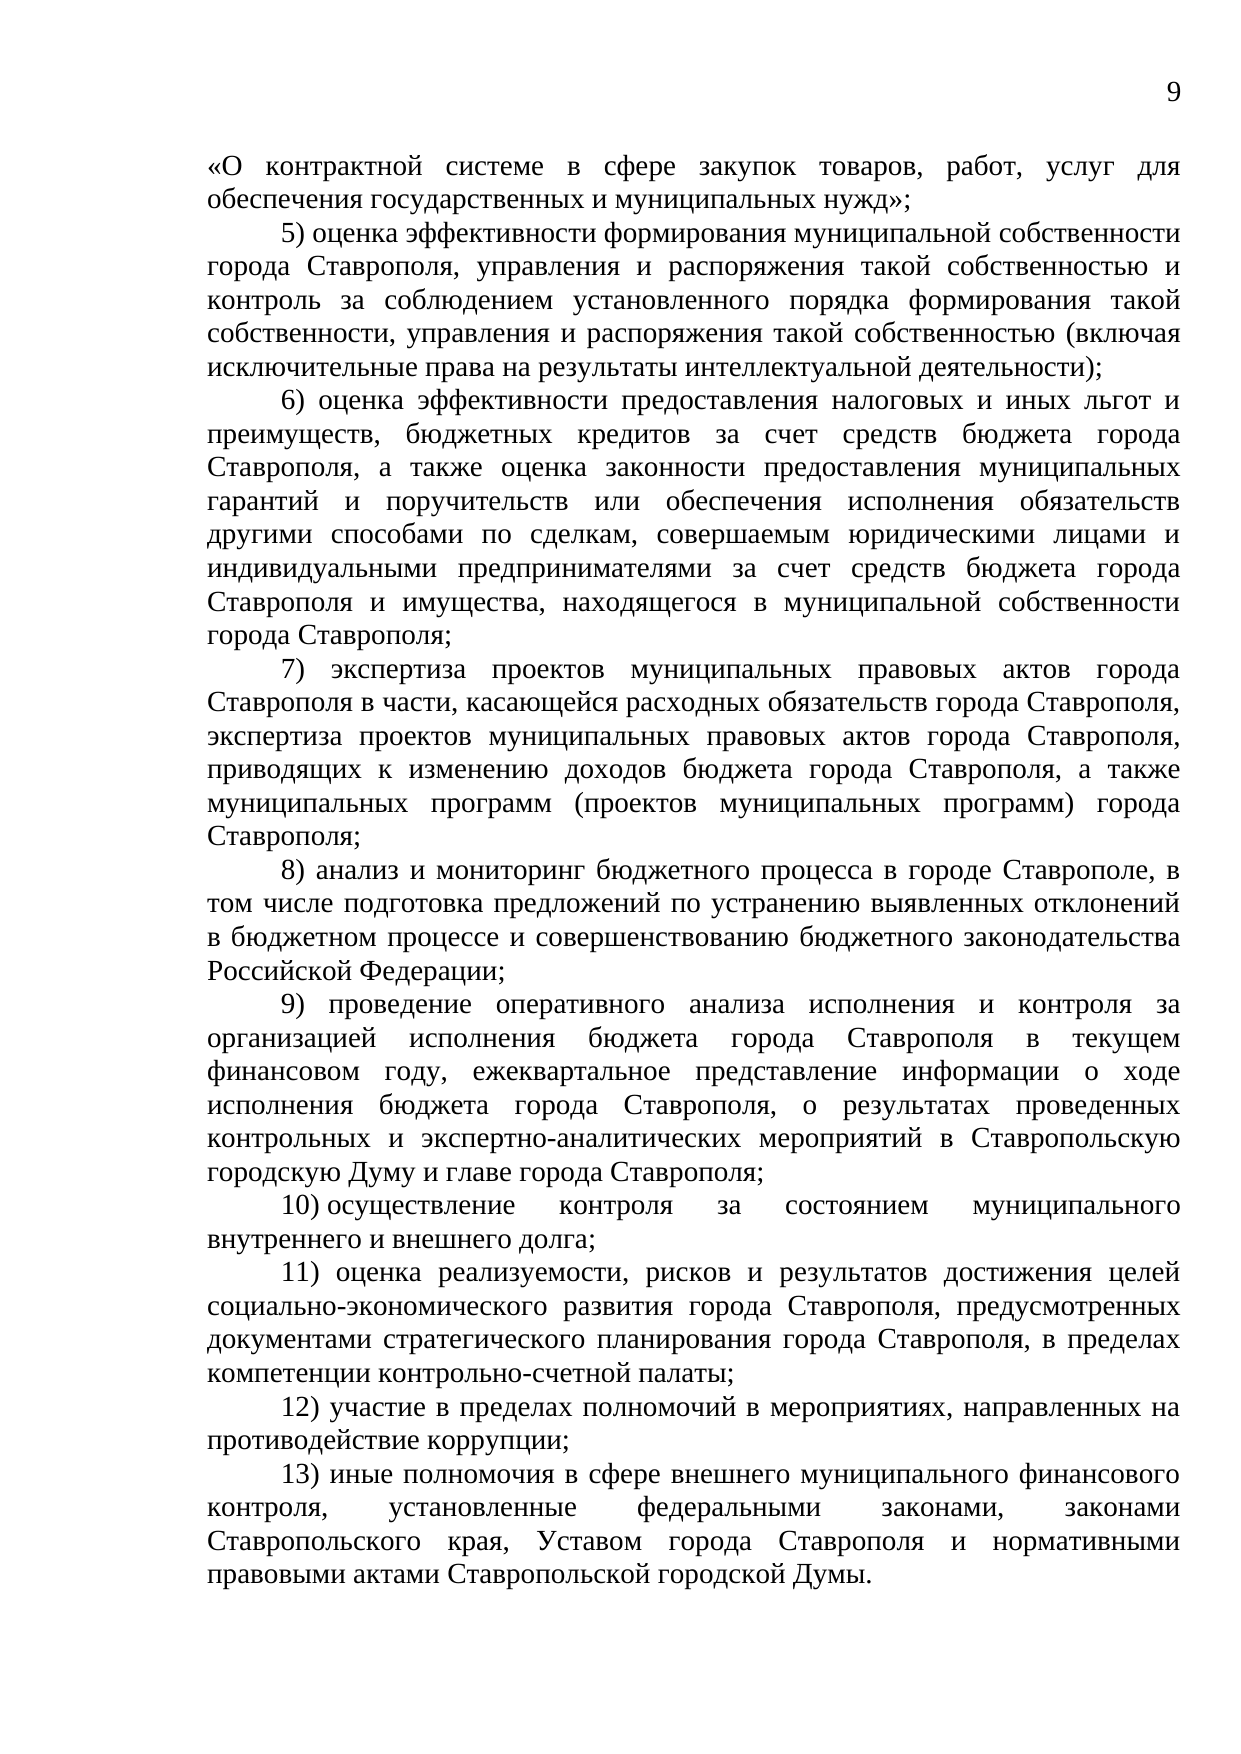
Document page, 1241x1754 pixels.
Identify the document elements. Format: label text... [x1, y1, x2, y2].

text 7) экспертиза проектов муниципальных правовых актов города Ставрополя в части, касающейся расходных обязательств города Ставрополя, экспертиза проектов муниципальных правовых актов города Ставрополя, приводящих к изменению доходов бюджета города Ставрополя, а также муниципальных программ (проектов муниципальных программ) города Ставрополя; [207, 651, 1181, 852]
text 11) оценка реализуемости, рисков и результатов достижения целей социально-экономического развития города Ставрополя, предусмотренных документами стратегического планирования города Ставрополя, в пределах компетенции контрольно-счетной палаты; [207, 1254, 1181, 1389]
text 10) осуществление контроля за состоянием муниципального внутреннего и внешнего долга; [207, 1187, 1181, 1254]
text 5) оценка эффективности формирования муниципальной собственности города Ставрополя, управления и распоряжения такой собственностью и контроль за соблюдением установленного порядка формирования такой собственности, управления и распоряжения такой собственностью (включая исключительные права на результаты интеллектуальной деятельности); [207, 215, 1181, 382]
text 12) участие в пределах полномочий в мероприятиях, направленных на противодействие коррупции; [207, 1389, 1181, 1456]
text 6) оценка эффективности предоставления налоговых и иных льгот и преимуществ, бюджетных кредитов за счет средств бюджета города Ставрополя, а также оценка законности предоставления муниципальных гарантий и поручительств или обеспечения исполнения обязательств другими способами по сделкам, совершаемым юридическими лицами и индивидуальными предпринимателями за счет средств бюджета города Ставрополя и имущества, находящегося в муниципальной собственности города Ставрополя; [207, 382, 1181, 651]
text 8) анализ и мониторинг бюджетного процесса в городе Ставрополе, в том числе подготовка предложений по устранению выявленных отклонений в бюджетном процессе и совершенствованию бюджетного законодательства Российской Федерации; [207, 852, 1181, 986]
text 9) проведение оперативного анализа исполнения и контроля за организацией исполнения бюджета города Ставрополя в текущем финансовом году, ежеквартальное представление информации о ходе исполнения бюджета города Ставрополя, о результатах проведенных контрольных и экспертно-аналитических мероприятий в Ставропольскую городскую Думу и главе города Ставрополя; [207, 986, 1181, 1187]
text 13) иные полномочия в сфере внешнего муниципального финансового контроля, установленные федеральными законами, законами Ставропольского края, Уставом города Ставрополя и нормативными правовыми актами Ставропольской городской Думы. [207, 1456, 1181, 1590]
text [207, 148, 1181, 215]
